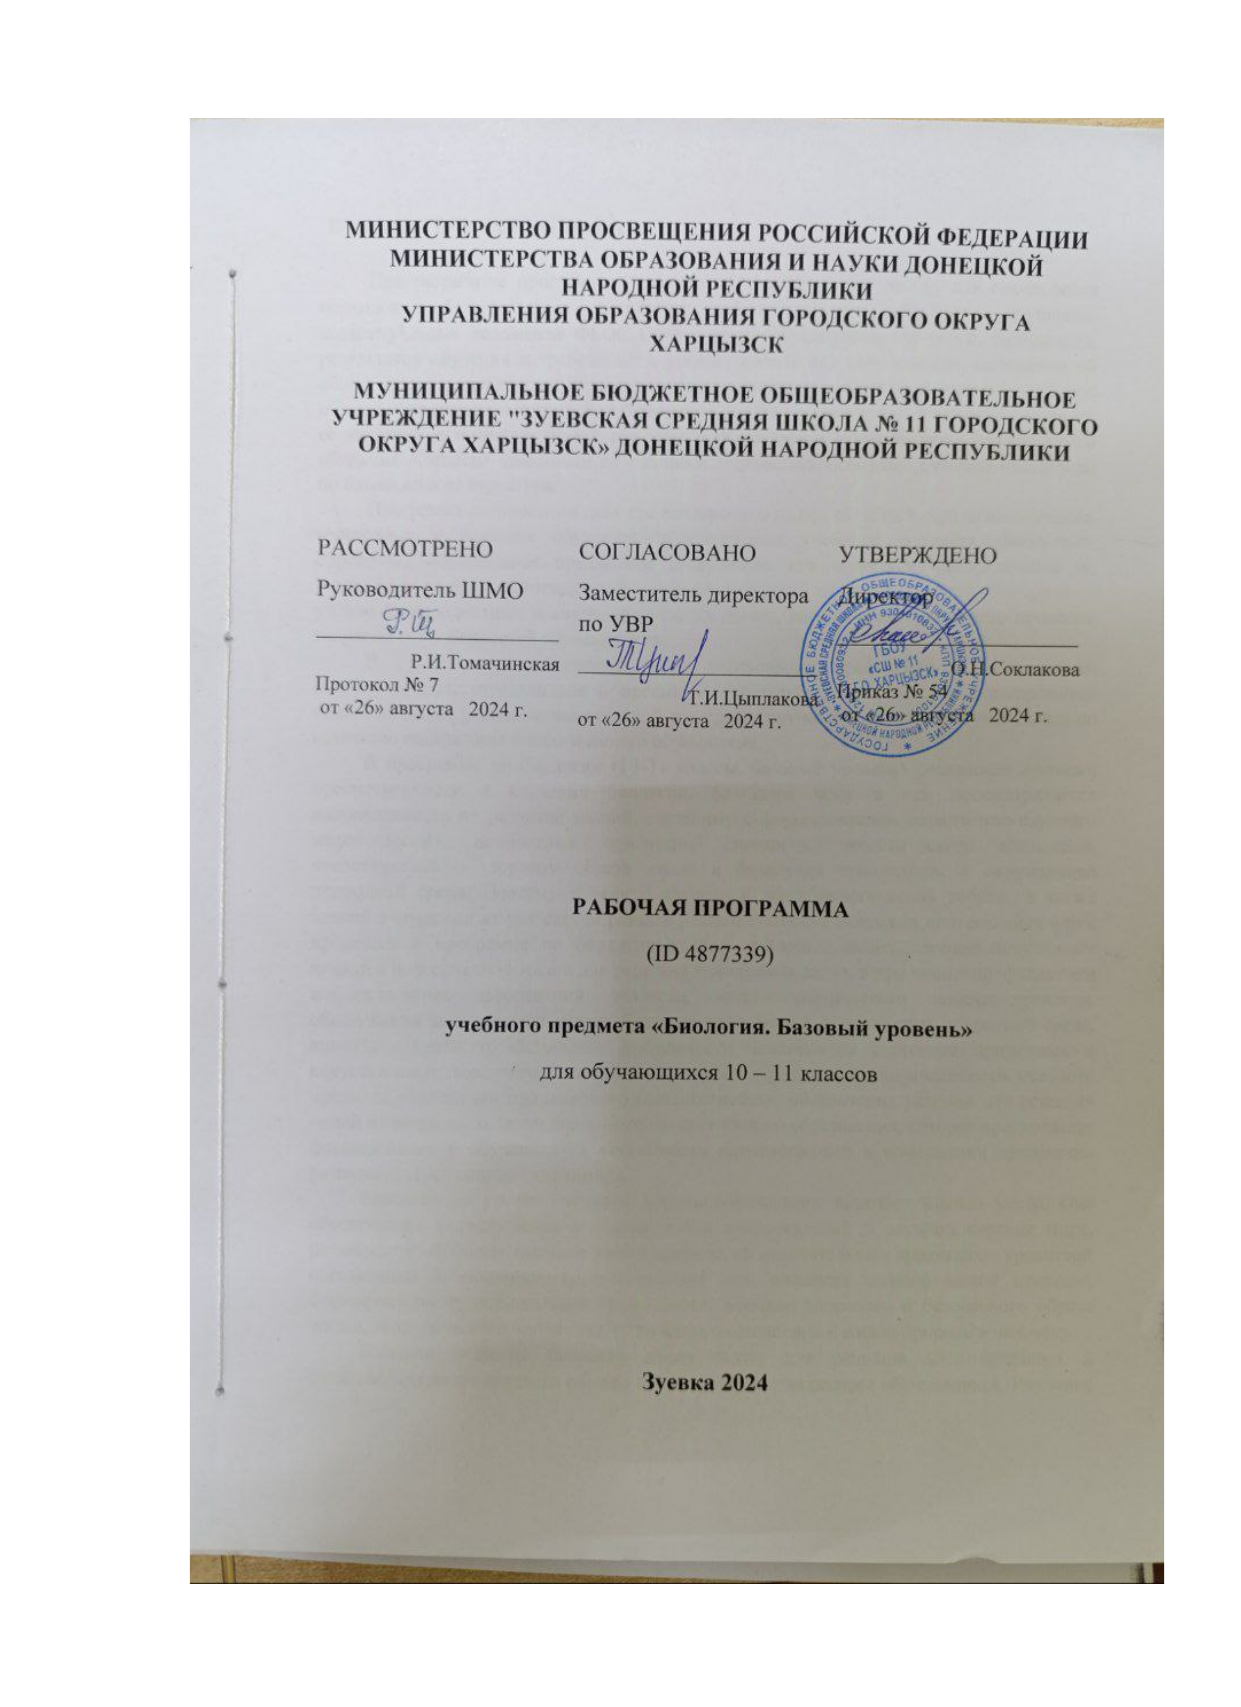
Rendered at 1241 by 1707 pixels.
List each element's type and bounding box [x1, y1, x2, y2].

picture [189, 118, 1165, 1584]
